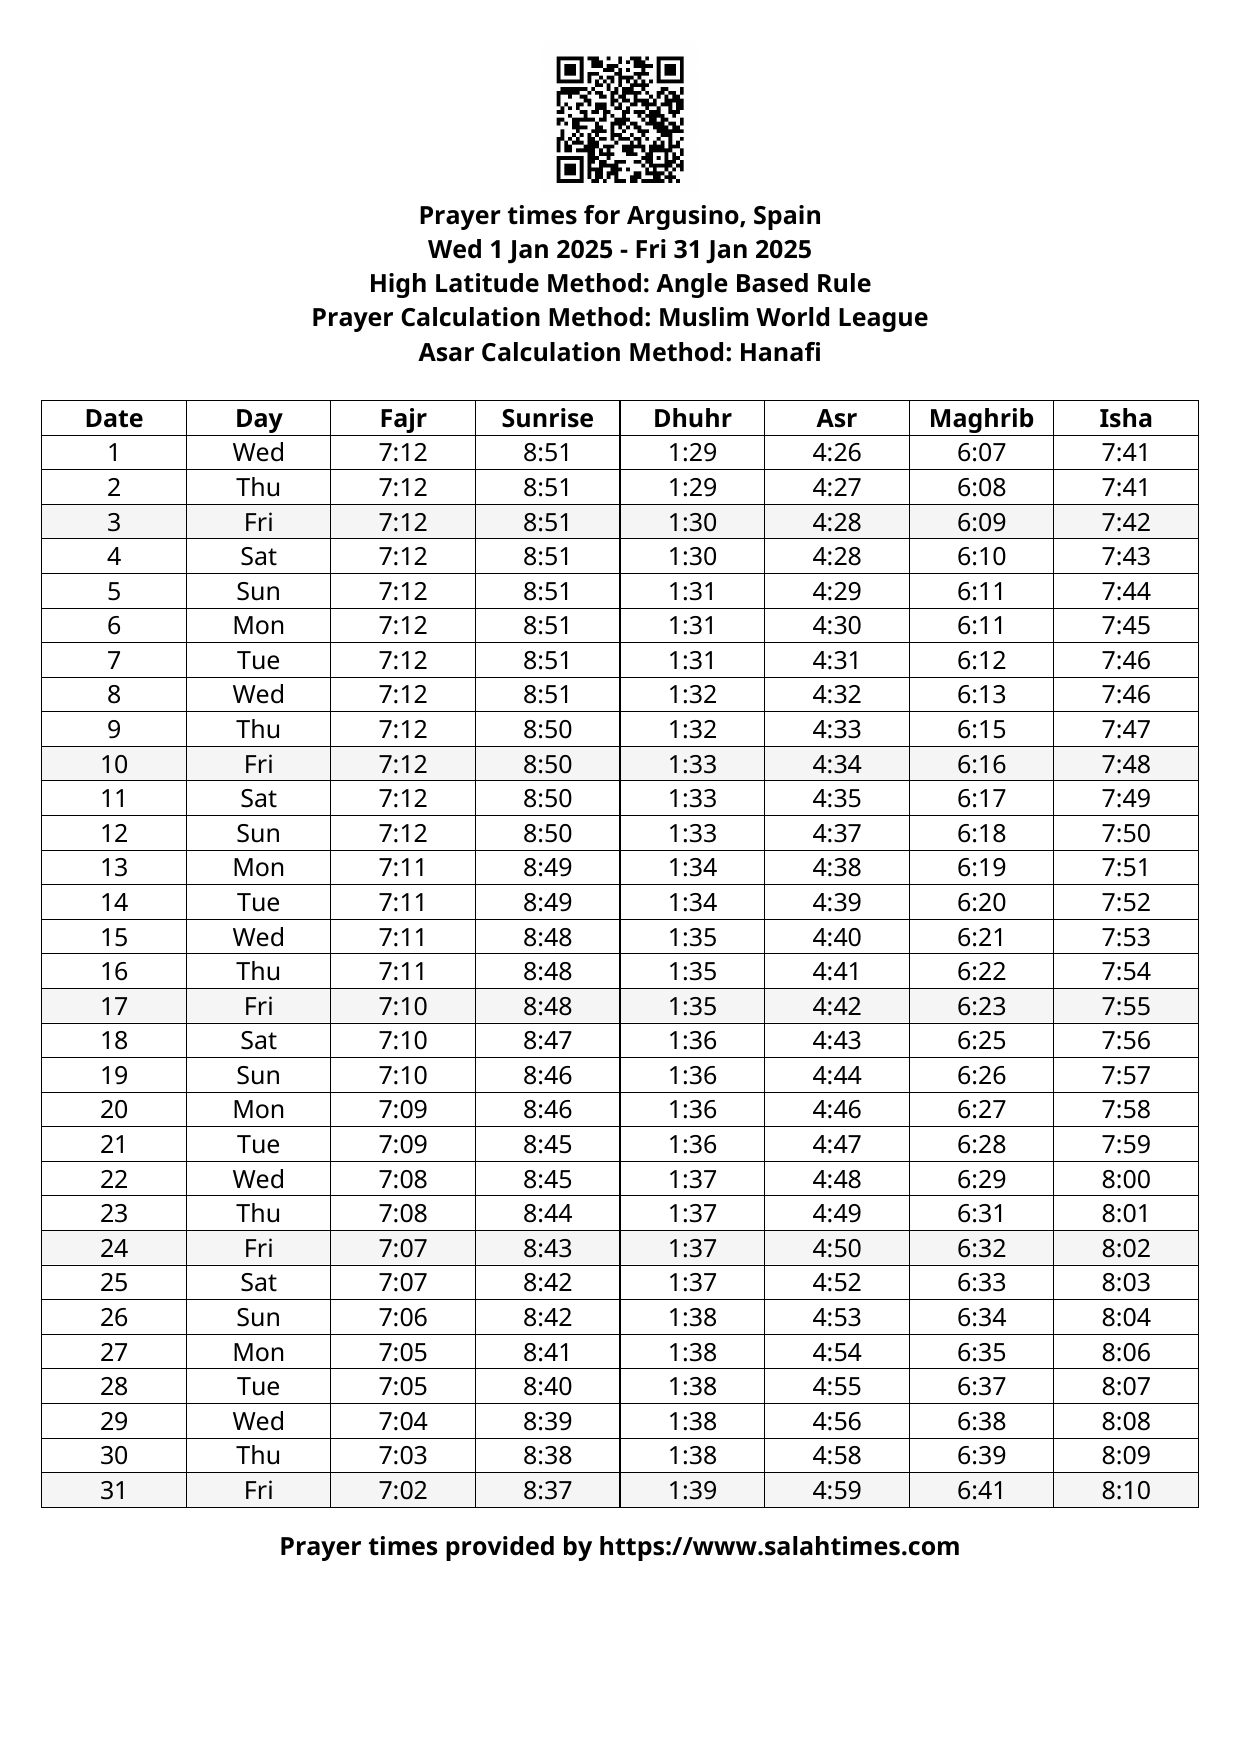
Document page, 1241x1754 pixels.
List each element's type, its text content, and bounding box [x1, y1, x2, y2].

table_cell 1:37 [621, 1266, 764, 1299]
table_cell 4:28 [765, 505, 909, 538]
table_cell Wed [187, 1404, 330, 1437]
table_header Fajr [331, 401, 475, 434]
table_cell 6:26 [910, 1058, 1053, 1092]
table_cell 29 [42, 1404, 186, 1437]
table_cell 4:28 [765, 539, 909, 573]
table_cell 6:38 [910, 1404, 1053, 1437]
table_cell 7:02 [331, 1473, 475, 1507]
table_cell 1:30 [621, 505, 764, 538]
table_cell 7:59 [1054, 1127, 1198, 1161]
table_cell 8:49 [476, 885, 619, 919]
table_cell 6:29 [910, 1162, 1053, 1195]
table_cell Fri [187, 505, 330, 538]
table_cell 5 [42, 574, 186, 607]
table_cell 7:12 [331, 470, 475, 504]
table_cell 7:05 [331, 1335, 475, 1368]
table_cell 7:41 [1054, 436, 1198, 469]
table_cell 6:08 [910, 470, 1053, 504]
table_cell 7:12 [331, 609, 475, 642]
table_cell 8:51 [476, 643, 619, 677]
table_cell 4:34 [765, 747, 909, 780]
table_cell 7:10 [331, 989, 475, 1022]
table_header Day [187, 401, 330, 434]
table_cell Mon [187, 851, 330, 884]
table_cell 7:52 [1054, 885, 1198, 919]
table_cell 8:50 [476, 781, 619, 815]
table_cell 6:22 [910, 954, 1053, 988]
table_cell Wed [187, 920, 330, 953]
table_cell 6:31 [910, 1196, 1053, 1230]
table_cell Wed [187, 436, 330, 469]
table_cell 22 [42, 1162, 186, 1195]
table_cell 1:38 [621, 1335, 764, 1368]
table_cell 7:09 [331, 1127, 475, 1161]
table_cell 4:56 [765, 1404, 909, 1437]
table_cell 8:48 [476, 989, 619, 1022]
table_cell 4:33 [765, 712, 909, 746]
table_cell Sun [187, 574, 330, 607]
table_cell 7:11 [331, 920, 475, 953]
table_cell 8:45 [476, 1162, 619, 1195]
table_cell 8:08 [1054, 1404, 1198, 1437]
table_cell 8:48 [476, 954, 619, 988]
table_cell Wed [187, 678, 330, 711]
table_cell Mon [187, 1335, 330, 1368]
table_cell 4:32 [765, 678, 909, 711]
table_cell 6:41 [910, 1473, 1053, 1507]
table_cell 27 [42, 1335, 186, 1368]
table_cell 7 [42, 643, 186, 677]
table_cell Sun [187, 1058, 330, 1092]
table_cell 1:30 [621, 539, 764, 573]
table_cell Fri [187, 989, 330, 1022]
table_cell 4:55 [765, 1369, 909, 1403]
table_cell 4 [42, 539, 186, 573]
table_cell 7:04 [331, 1404, 475, 1437]
table_cell Sun [187, 1300, 330, 1334]
table_cell Thu [187, 712, 330, 746]
table_cell 11 [42, 781, 186, 815]
table_cell 8:45 [476, 1127, 619, 1161]
table_cell 7:51 [1054, 851, 1198, 884]
text Asar Calculation Method: Hanafi [42, 334, 1198, 368]
table_header Isha [1054, 401, 1198, 434]
table_cell 1:36 [621, 1093, 764, 1126]
table_cell 1:36 [621, 1024, 764, 1057]
table_cell 8:09 [1054, 1439, 1198, 1472]
table_cell 8:49 [476, 851, 619, 884]
table_cell 6:25 [910, 1024, 1053, 1057]
table_cell 1:38 [621, 1300, 764, 1334]
table_cell Sat [187, 781, 330, 815]
table_cell 14 [42, 885, 186, 919]
table_cell 13 [42, 851, 186, 884]
table_cell 1:37 [621, 1196, 764, 1230]
table_cell 1:31 [621, 643, 764, 677]
table_cell 7:11 [331, 885, 475, 919]
table_cell 8:10 [1054, 1473, 1198, 1507]
table_cell 8:02 [1054, 1231, 1198, 1264]
table_header Dhuhr [621, 401, 764, 434]
table_cell 6:17 [910, 781, 1053, 815]
table_cell Sat [187, 1024, 330, 1057]
table_cell 7:45 [1054, 609, 1198, 642]
table_cell Sat [187, 1266, 330, 1299]
table_cell 6:21 [910, 920, 1053, 953]
table_cell 8:51 [476, 574, 619, 607]
table_cell 7:12 [331, 712, 475, 746]
table_cell 8:00 [1054, 1162, 1198, 1195]
table_cell 8:48 [476, 920, 619, 953]
table_cell 7:12 [331, 747, 475, 780]
table_cell 7:12 [331, 781, 475, 815]
table_cell 6:11 [910, 609, 1053, 642]
table_cell 9 [42, 712, 186, 746]
table_cell 7:12 [331, 816, 475, 849]
table_cell 1 [42, 436, 186, 469]
table_cell 8:07 [1054, 1369, 1198, 1403]
table_cell 7:11 [331, 954, 475, 988]
table_cell 1:35 [621, 989, 764, 1022]
table_cell 12 [42, 816, 186, 849]
table_cell 8:38 [476, 1439, 619, 1472]
table_cell 7:54 [1054, 954, 1198, 988]
table_cell 31 [42, 1473, 186, 1507]
table_cell 4:26 [765, 436, 909, 469]
table_cell 4:42 [765, 989, 909, 1022]
table_cell 6:13 [910, 678, 1053, 711]
table_cell 7:07 [331, 1231, 475, 1264]
table_cell 8:44 [476, 1196, 619, 1230]
table_cell 4:31 [765, 643, 909, 677]
table_cell 23 [42, 1196, 186, 1230]
table_cell 8:50 [476, 712, 619, 746]
table_cell 7:06 [331, 1300, 475, 1334]
table_cell 1:31 [621, 574, 764, 607]
table_cell 8:51 [476, 609, 619, 642]
table_cell 4:52 [765, 1266, 909, 1299]
table_cell Tue [187, 1127, 330, 1161]
table_cell 7:56 [1054, 1024, 1198, 1057]
table_cell 1:34 [621, 885, 764, 919]
table_cell 1:32 [621, 678, 764, 711]
table_cell 7:46 [1054, 678, 1198, 711]
table_cell 8:03 [1054, 1266, 1198, 1299]
table_cell 7:49 [1054, 781, 1198, 815]
table_cell 8:37 [476, 1473, 619, 1507]
table_cell 4:35 [765, 781, 909, 815]
table_cell 7:11 [331, 851, 475, 884]
table_cell 1:33 [621, 781, 764, 815]
table_cell 1:31 [621, 609, 764, 642]
table_header Maghrib [910, 401, 1053, 434]
table_cell 7:50 [1054, 816, 1198, 849]
table_cell 6:33 [910, 1266, 1053, 1299]
table_cell 7:07 [331, 1266, 475, 1299]
table_cell 8:50 [476, 816, 619, 849]
table_cell 7:03 [331, 1439, 475, 1472]
table_cell 4:44 [765, 1058, 909, 1092]
picture [542, 41, 699, 198]
table_cell 1:32 [621, 712, 764, 746]
table_cell Thu [187, 954, 330, 988]
table_cell 10 [42, 747, 186, 780]
table_header Asr [765, 401, 909, 434]
table_cell 1:37 [621, 1162, 764, 1195]
table_cell 1:29 [621, 470, 764, 504]
table_cell 16 [42, 954, 186, 988]
table_cell Fri [187, 1231, 330, 1264]
table_cell 4:43 [765, 1024, 909, 1057]
table_cell 8:43 [476, 1231, 619, 1264]
table_cell 1:34 [621, 851, 764, 884]
table_cell 6:28 [910, 1127, 1053, 1161]
table_cell Mon [187, 609, 330, 642]
table_cell 6 [42, 609, 186, 642]
table_cell 25 [42, 1266, 186, 1299]
table_cell 19 [42, 1058, 186, 1092]
table_cell 3 [42, 505, 186, 538]
table_cell 6:16 [910, 747, 1053, 780]
table_cell 7:43 [1054, 539, 1198, 573]
table_cell Fri [187, 1473, 330, 1507]
table_cell 7:08 [331, 1196, 475, 1230]
table_cell 7:12 [331, 643, 475, 677]
table_cell 4:41 [765, 954, 909, 988]
table_cell 8 [42, 678, 186, 711]
table_cell 7:48 [1054, 747, 1198, 780]
table_cell 1:29 [621, 436, 764, 469]
table_cell Sat [187, 539, 330, 573]
table_cell 4:58 [765, 1439, 909, 1472]
table_cell 7:41 [1054, 470, 1198, 504]
table_cell 8:51 [476, 678, 619, 711]
table_cell 8:51 [476, 470, 619, 504]
table_cell Sun [187, 816, 330, 849]
table_cell 7:46 [1054, 643, 1198, 677]
table_cell 4:53 [765, 1300, 909, 1334]
table_cell 4:47 [765, 1127, 909, 1161]
table_cell 6:34 [910, 1300, 1053, 1334]
table_cell 6:19 [910, 851, 1053, 884]
table_cell 8:04 [1054, 1300, 1198, 1334]
text Wed 1 Jan 2025 - Fri 31 Jan 2025 [42, 232, 1198, 266]
table_cell 6:39 [910, 1439, 1053, 1472]
table_cell 8:51 [476, 436, 619, 469]
table_cell Tue [187, 643, 330, 677]
table_cell 28 [42, 1369, 186, 1403]
table_cell 7:55 [1054, 989, 1198, 1022]
table_cell 4:50 [765, 1231, 909, 1264]
table_cell 8:42 [476, 1266, 619, 1299]
table_cell 21 [42, 1127, 186, 1161]
table_cell 6:20 [910, 885, 1053, 919]
table_cell 4:59 [765, 1473, 909, 1507]
table_cell 6:32 [910, 1231, 1053, 1264]
table_cell 4:37 [765, 816, 909, 849]
table_cell 1:39 [621, 1473, 764, 1507]
table_cell 6:12 [910, 643, 1053, 677]
table_header Date [42, 401, 186, 434]
table_cell 4:46 [765, 1093, 909, 1126]
table_cell 7:44 [1054, 574, 1198, 607]
table_cell 8:50 [476, 747, 619, 780]
table_cell Thu [187, 1439, 330, 1472]
text Prayer Calculation Method: Muslim World League [42, 300, 1198, 334]
table_cell 7:10 [331, 1024, 475, 1057]
table_cell 4:40 [765, 920, 909, 953]
table_cell 7:05 [331, 1369, 475, 1403]
table_cell 6:10 [910, 539, 1053, 573]
table_cell 7:12 [331, 574, 475, 607]
table_cell 20 [42, 1093, 186, 1126]
table_cell 4:48 [765, 1162, 909, 1195]
table_cell 1:38 [621, 1369, 764, 1403]
table_cell 8:06 [1054, 1335, 1198, 1368]
table_cell 2 [42, 470, 186, 504]
table_cell 8:40 [476, 1369, 619, 1403]
table_cell Tue [187, 1369, 330, 1403]
table_cell 7:09 [331, 1093, 475, 1126]
table_cell 7:12 [331, 678, 475, 711]
table_cell Thu [187, 1196, 330, 1230]
table_cell 7:58 [1054, 1093, 1198, 1126]
table_cell Wed [187, 1162, 330, 1195]
table_cell 7:12 [331, 505, 475, 538]
text Prayer times provided by https://www.salahtimes.com [42, 1528, 1198, 1563]
table_cell 6:09 [910, 505, 1053, 538]
table_cell 8:42 [476, 1300, 619, 1334]
table_cell Fri [187, 747, 330, 780]
table_cell 4:54 [765, 1335, 909, 1368]
table_cell 6:37 [910, 1369, 1053, 1403]
table_cell 15 [42, 920, 186, 953]
table_cell 6:18 [910, 816, 1053, 849]
table_cell 1:38 [621, 1439, 764, 1472]
table_cell 4:29 [765, 574, 909, 607]
table_cell 8:41 [476, 1335, 619, 1368]
table_cell 7:47 [1054, 712, 1198, 746]
table_cell 7:10 [331, 1058, 475, 1092]
table_cell 24 [42, 1231, 186, 1264]
table_cell 7:12 [331, 539, 475, 573]
table_cell 30 [42, 1439, 186, 1472]
table_cell 6:07 [910, 436, 1053, 469]
table_cell 1:36 [621, 1058, 764, 1092]
table_cell 6:11 [910, 574, 1053, 607]
table_cell 6:15 [910, 712, 1053, 746]
table_cell 8:51 [476, 505, 619, 538]
table_cell 8:46 [476, 1093, 619, 1126]
table_cell 4:49 [765, 1196, 909, 1230]
table_cell 18 [42, 1024, 186, 1057]
table_cell 8:47 [476, 1024, 619, 1057]
table_cell 1:36 [621, 1127, 764, 1161]
table_cell Thu [187, 470, 330, 504]
table_cell 7:53 [1054, 920, 1198, 953]
table_cell 8:39 [476, 1404, 619, 1437]
table_cell 1:38 [621, 1404, 764, 1437]
table_cell Tue [187, 885, 330, 919]
table_cell 4:30 [765, 609, 909, 642]
table_cell 26 [42, 1300, 186, 1334]
table_cell 1:33 [621, 816, 764, 849]
table_header Sunrise [476, 401, 619, 434]
table_cell 1:35 [621, 920, 764, 953]
text Prayer times for Argusino, Spain [42, 198, 1198, 232]
table_cell 7:57 [1054, 1058, 1198, 1092]
table_cell 6:27 [910, 1093, 1053, 1126]
text High Latitude Method: Angle Based Rule [42, 266, 1198, 300]
table_cell 8:01 [1054, 1196, 1198, 1230]
table_cell 1:33 [621, 747, 764, 780]
table_cell 8:51 [476, 539, 619, 573]
table_cell Mon [187, 1093, 330, 1126]
table_cell 4:39 [765, 885, 909, 919]
table_cell 17 [42, 989, 186, 1022]
table_cell 1:35 [621, 954, 764, 988]
table_cell 7:08 [331, 1162, 475, 1195]
table_cell 7:12 [331, 436, 475, 469]
table_cell 1:37 [621, 1231, 764, 1264]
table_cell 7:42 [1054, 505, 1198, 538]
table_cell 6:35 [910, 1335, 1053, 1368]
table_cell 6:23 [910, 989, 1053, 1022]
table_cell 8:46 [476, 1058, 619, 1092]
table_cell 4:38 [765, 851, 909, 884]
table_cell 4:27 [765, 470, 909, 504]
